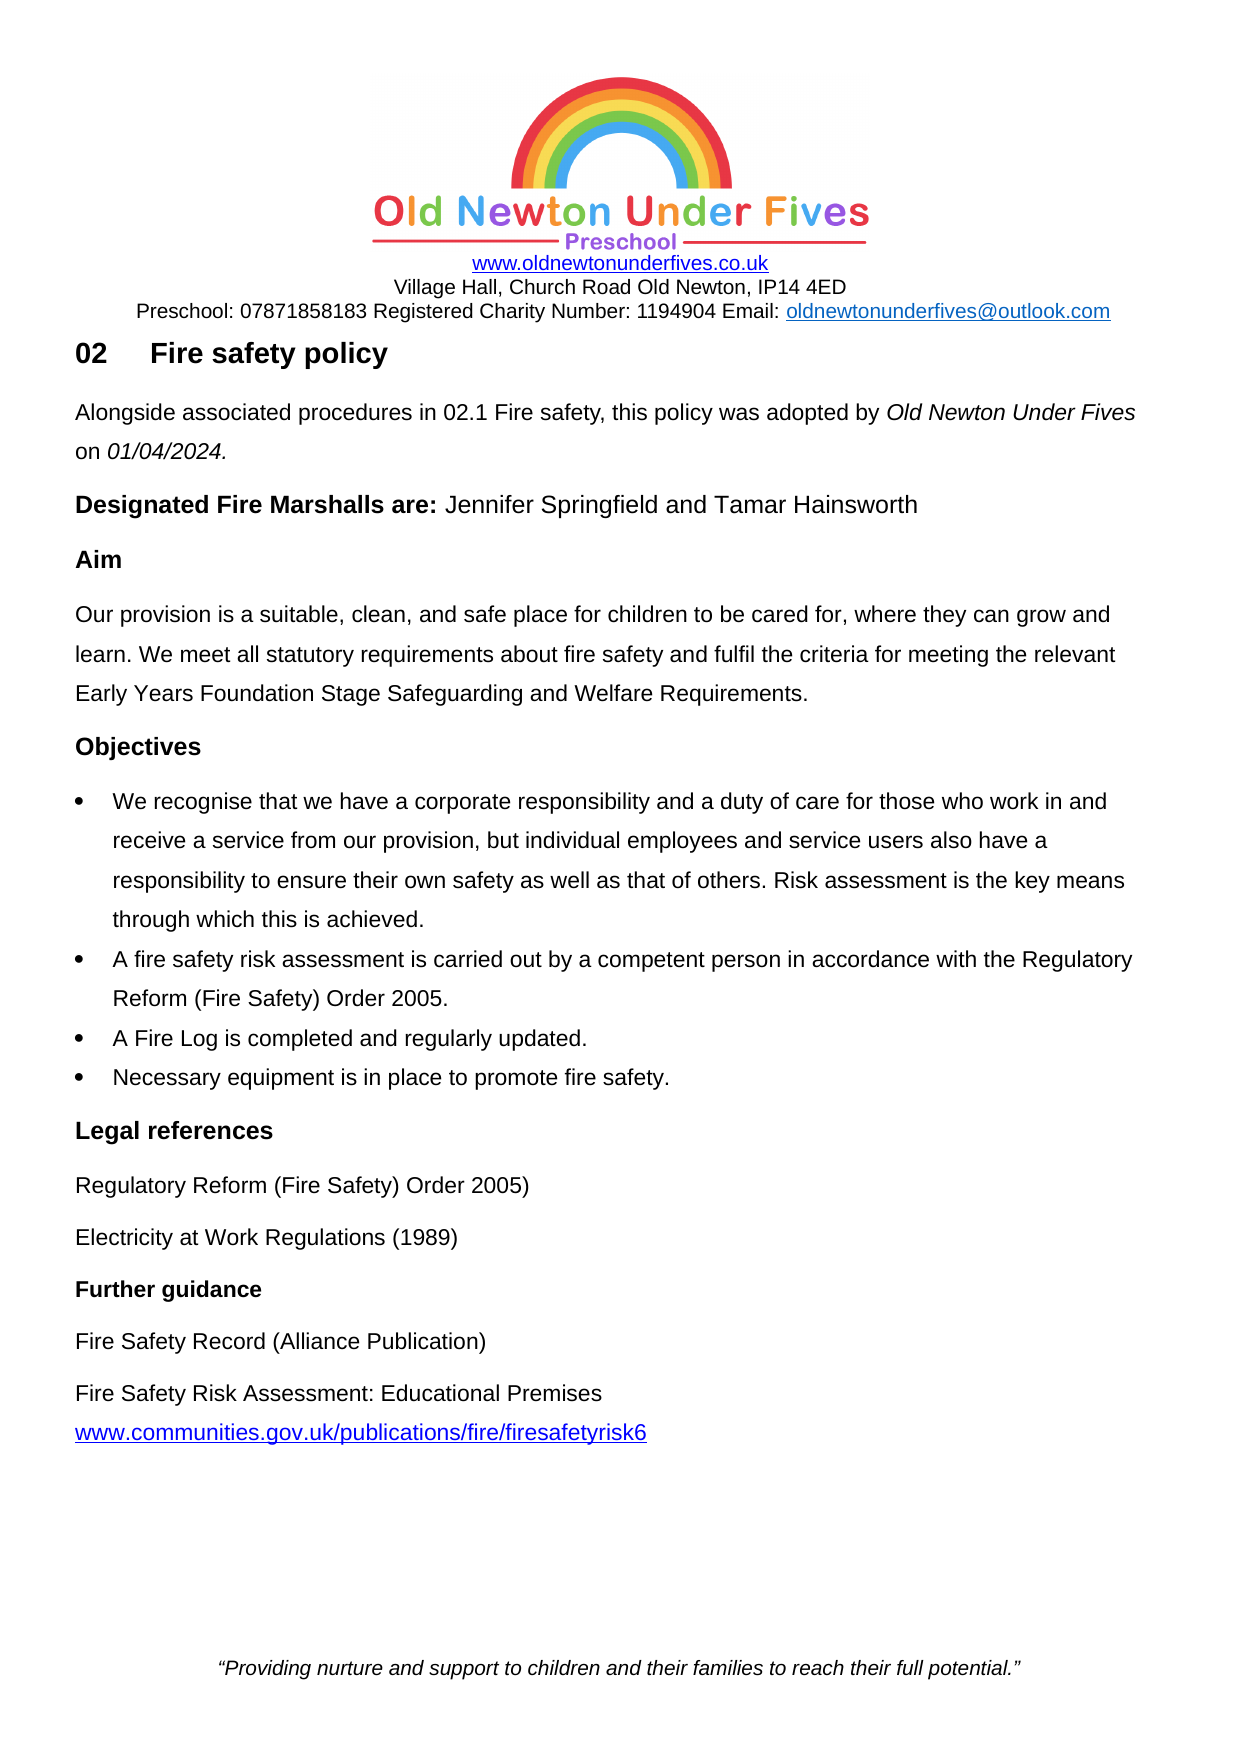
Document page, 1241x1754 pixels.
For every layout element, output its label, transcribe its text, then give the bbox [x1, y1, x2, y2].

list We recognise that we have a corporate responsibility and a duty of care for those who work in and receive a service from our provision, but individual employees and service users also have a responsibility to ensure their own safety as well as that of others. Risk assessment is the key means through which this is achieved. [75, 788, 1165, 932]
text Designated Fire Marshalls are: Jennifer Springfield and Tamar Hainsworth [75, 490, 1165, 519]
text Electricity at Work Regulations (1989) [75, 1224, 1165, 1250]
text Our provision is a suitable, clean, and safe place for children to be cared for, where they can grow and learn. We meet all statutory requirements about fire safety and fulfil the criteria for meeting the relevant Early Years Foundation Stage Safeguarding and Welfare Requirements. [75, 601, 1165, 706]
text Fire Safety Risk Assessment: Educational Premises www.communities.gov.uk/publications/fire/firesafetyrisk6 [75, 1379, 1165, 1445]
picture [370, 73, 870, 252]
text Regulatory Reform (Fire Safety) Order 2005) [75, 1172, 1165, 1198]
text Objectives [75, 732, 1165, 761]
subtitle Aim [75, 546, 1165, 574]
subtitle 02 Fire safety policy [75, 336, 1165, 369]
list A fire safety risk assessment is carried out by a competent person in accordance with the Regulatory Reform (Fire Safety) Order 2005. [75, 946, 1165, 1011]
text Fire Safety Record (Alliance Publication) [75, 1328, 1165, 1354]
subtitle Legal references [75, 1116, 1165, 1145]
subtitle Alongside associated procedures in 02.1 Fire safety, this policy was adopted by Old Newton Under Fives on 01/04/2024. [75, 398, 1165, 464]
text Further guidance [75, 1276, 1165, 1302]
list A Fire Log is completed and regularly updated. [75, 1024, 1165, 1051]
list Necessary equipment is in place to promote fire safety. [75, 1064, 1165, 1090]
